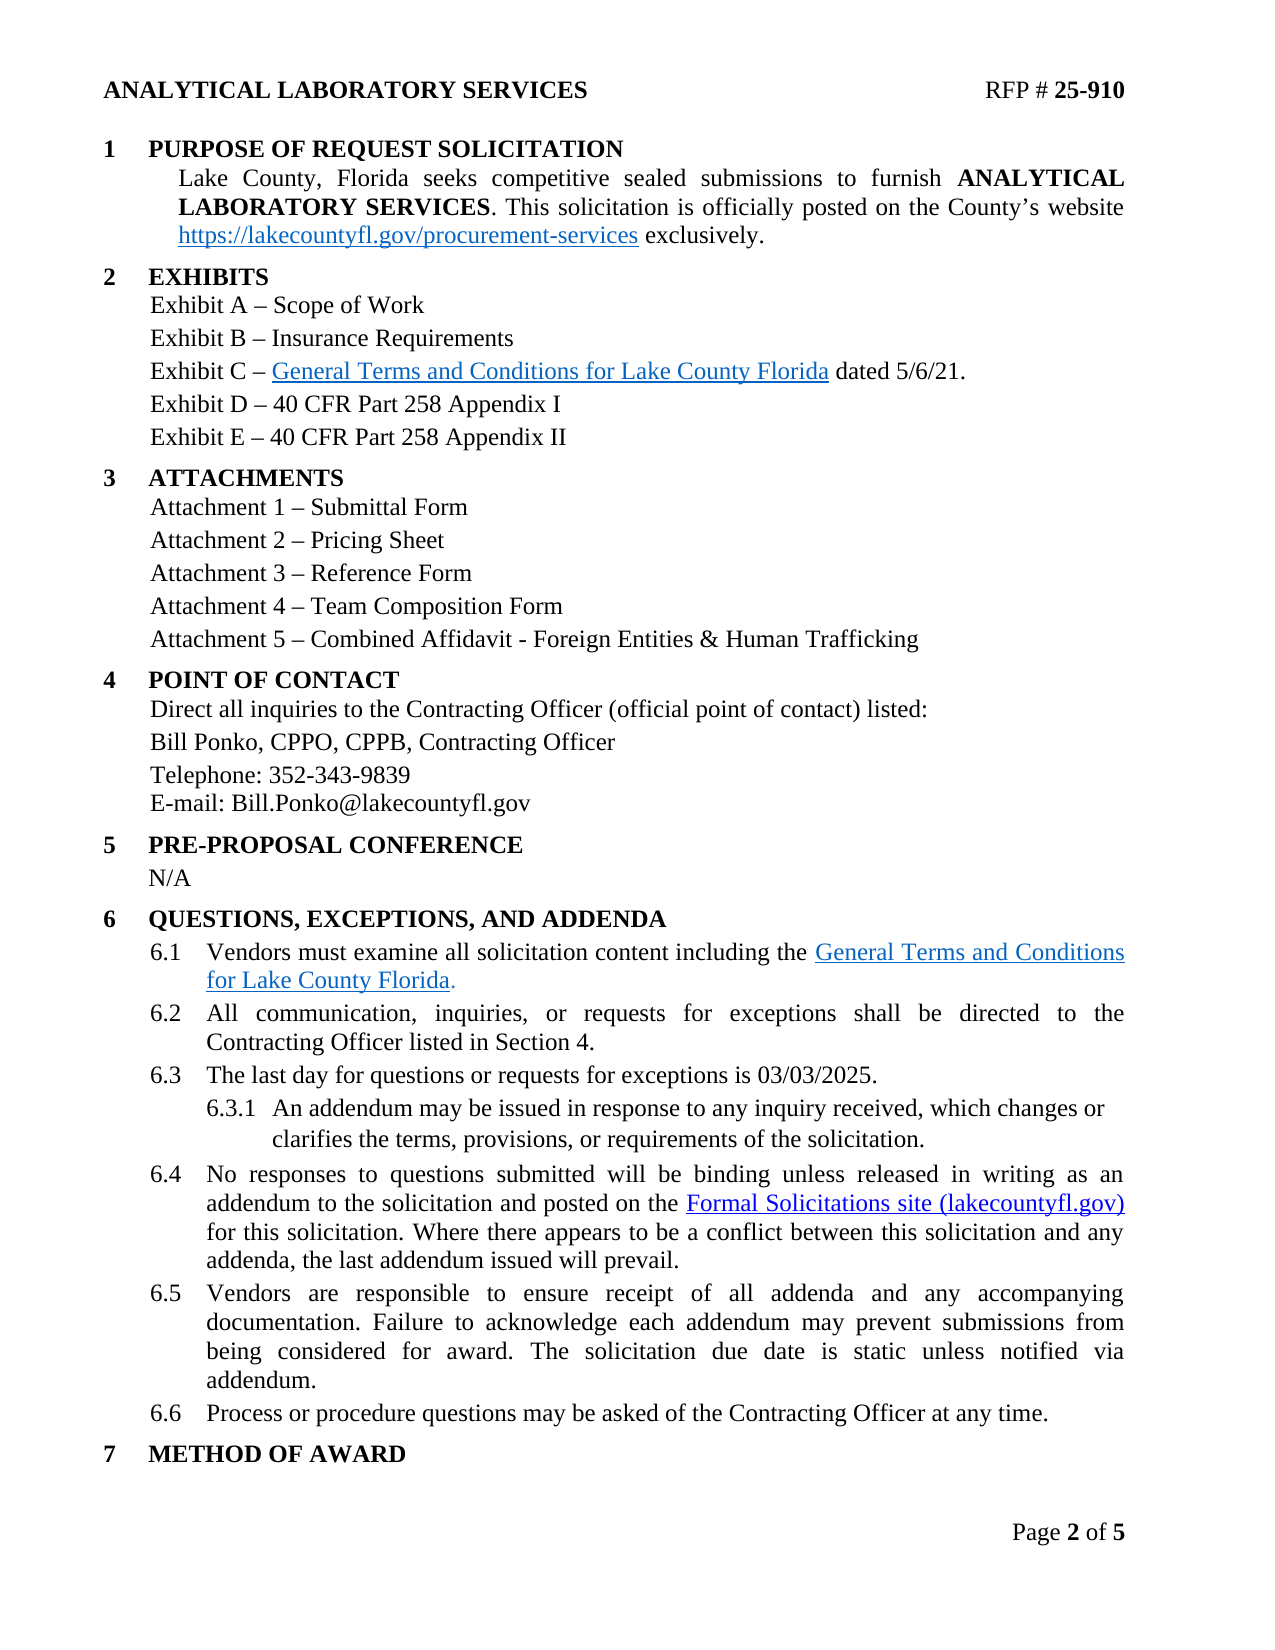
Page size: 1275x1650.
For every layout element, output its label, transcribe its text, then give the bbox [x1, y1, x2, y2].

subtitle Vendors must examine all solicitation content including the General Terms and Conditions for Lake County Florida. [150, 937, 1125, 994]
text Attachment 4 – Team Composition Form [150, 591, 1125, 620]
subtitle An addendum may be issued in response to any inquiry received, which changes or clarifies the terms, provisions, or requirements of the solicitation. [206, 1093, 1125, 1153]
text Exhibit E – 40 CFR Part 258 Appendix II [150, 422, 1191, 451]
text Exhibit D – 40 CFR Part 258 Appendix I [150, 389, 1191, 418]
text E-mail: Bill.Ponko@lakecountyfl.gov [150, 788, 1125, 817]
subtitle Process or procedure questions may be asked of the Contracting Officer at any time. [150, 1398, 1125, 1426]
text Attachment 3 – Reference Form [150, 558, 1125, 587]
subtitle ATTACHMENTS [103, 463, 1125, 492]
text Attachment 1 – Submittal Form [150, 492, 1125, 521]
subtitle The last day for questions or requests for exceptions is 03/03/2025. [150, 1060, 1125, 1089]
subtitle QUESTIONS, EXCEPTIONS, AND ADDENDA [103, 904, 1125, 933]
text Exhibit C – General Terms and Conditions for Lake County Florida dated 5/6/21. [150, 356, 1191, 385]
subtitle POINT OF CONTACT [103, 665, 1125, 694]
subtitle All communication, inquiries, or requests for exceptions shall be directed to the Contracting Officer listed in Section 4. [150, 998, 1125, 1056]
text Exhibit B – Insurance Requirements [150, 323, 1125, 352]
text Lake County, Florida seeks competitive sealed submissions to furnish ANALYTICAL LABORATORY SERVICES. This solicitation is officially posted on the County’s website https://lakecountyfl.gov/procurement-services exclusively. [178, 163, 1125, 249]
subtitle EXHIBITS [103, 262, 1125, 291]
subtitle Vendors are responsible to ensure receipt of all addenda and any accompanying documentation. Failure to acknowledge each addendum may prevent submissions from being considered for award. The solicitation due date is static unless notified via addendum. [150, 1278, 1125, 1393]
subtitle No responses to questions submitted will be binding unless released in writing as an addendum to the solicitation and posted on the Formal Solicitations site (lakecountyfl.gov) for this solicitation. Where there appears to be a conflict between this solicitation and any addenda, the last addendum issued will prevail. [150, 1159, 1125, 1274]
text Bill Ponko, CPPO, CPPB, Contracting Officer [150, 727, 1125, 756]
text Direct all inquiries to the Contracting Officer (official point of contact) listed: [150, 694, 1125, 723]
text Attachment 2 – Pricing Sheet [150, 525, 1125, 554]
text Telephone: 352-343-9839 [150, 760, 1125, 788]
subtitle PRE-PROPOSAL CONFERENCE [103, 830, 1125, 858]
subtitle N/A [148, 863, 1125, 891]
text Attachment 5 – Combined Affidavit - Foreign Entities & Human Trafficking [150, 624, 1125, 653]
text Exhibit A – Scope of Work [150, 291, 1125, 319]
subtitle PURPOSE OF REQUEST SOLICITATION [103, 134, 1125, 163]
subtitle METHOD OF AWARD [103, 1439, 1125, 1468]
